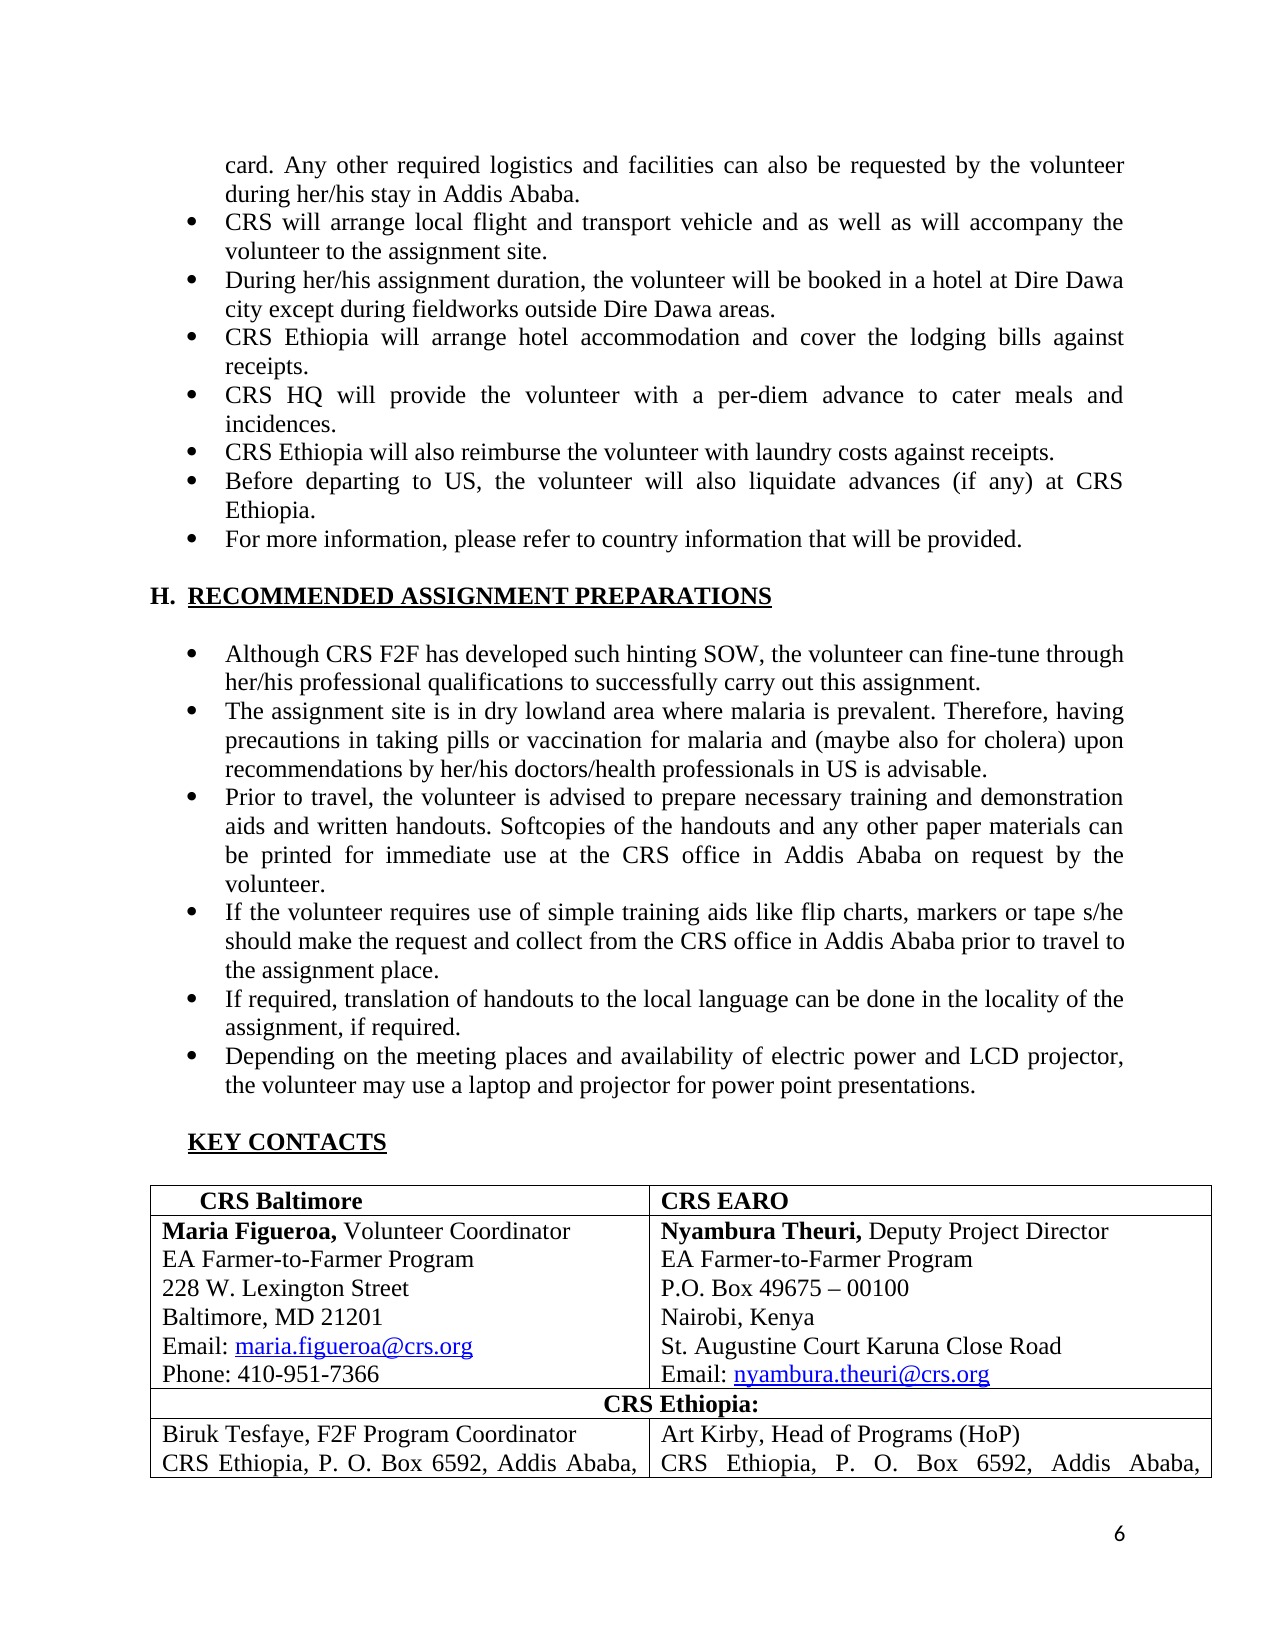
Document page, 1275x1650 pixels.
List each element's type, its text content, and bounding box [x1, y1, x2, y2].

table_cell Maria Figueroa, Volunteer Coordinator EA Farmer-to-Farmer Program 228 W. Lexington Street Baltimore, MD 21201 Email: maria.figueroa@crs.org Phone: 410-951-7366 [151, 1216, 649, 1388]
list During her/his assignment duration, the volunteer will be booked in a hotel at Dire Dawa city except during fieldworks outside Dire Dawa areas. [187, 265, 1125, 322]
table_cell Nyambura Theuri, Deputy Project Director EA Farmer-to-Farmer Program P.O. Box 49675 – 00100 Nairobi, Kenya St. Augustine Court Karuna Close Road Email: nyambura.theuri@crs.org [650, 1216, 1211, 1388]
list RECOMMENDED ASSIGNMENT PREPARATIONS [150, 581, 1125, 610]
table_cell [151, 1419, 649, 1477]
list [187, 150, 1125, 207]
text KEY CONTACTS [187, 1127, 1125, 1156]
list If the volunteer requires use of simple training aids like flip charts, markers or tape s/he should make the request and collect from the CRS office in Addis Ababa prior to travel to the assignment place. [187, 897, 1125, 984]
list CRS Ethiopia will also reimburse the volunteer with laundry costs against receipts. [187, 437, 1125, 466]
list If required, translation of handouts to the local language can be done in the locality of the assignment, if required. [187, 984, 1125, 1041]
list CRS HQ will provide the volunteer with a per-diem advance to cater meals and incidences. [187, 380, 1125, 437]
table_header CRS Baltimore [151, 1186, 649, 1215]
list Before departing to US, the volunteer will also liquidate advances (if any) at CRS Ethiopia. [187, 466, 1125, 524]
list The assignment site is in dry lowland area where malaria is prevalent. Therefore, having precautions in taking pills or vaccination for malaria and (maybe also for cholera) upon recommendations by her/his doctors/health professionals in US is advisable. [187, 696, 1125, 782]
table_header CRS EARO [650, 1186, 1211, 1215]
table_cell CRS Ethiopia: [151, 1389, 1211, 1418]
list Although CRS F2F has developed such hinting SOW, the volunteer can fine-tune through her/his professional qualifications to successfully carry out this assignment. [187, 639, 1125, 696]
list Prior to travel, the volunteer is advised to prepare necessary training and demonstration aids and written handouts. Softcopies of the handouts and any other paper materials can be printed for immediate use at the CRS office in Addis Ababa on request by the volunteer. [187, 782, 1125, 897]
list CRS will arrange local flight and transport vehicle and as well as will accompany the volunteer to the assignment site. [187, 207, 1125, 265]
list For more information, please refer to country information that will be provided. [187, 524, 1125, 552]
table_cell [650, 1419, 1211, 1477]
list Depending on the meeting places and availability of electric power and LCD projector, the volunteer may use a laptop and projector for power point presentations. [187, 1041, 1125, 1099]
list CRS Ethiopia will arrange hotel accommodation and cover the lodging bills against receipts. [187, 322, 1125, 380]
